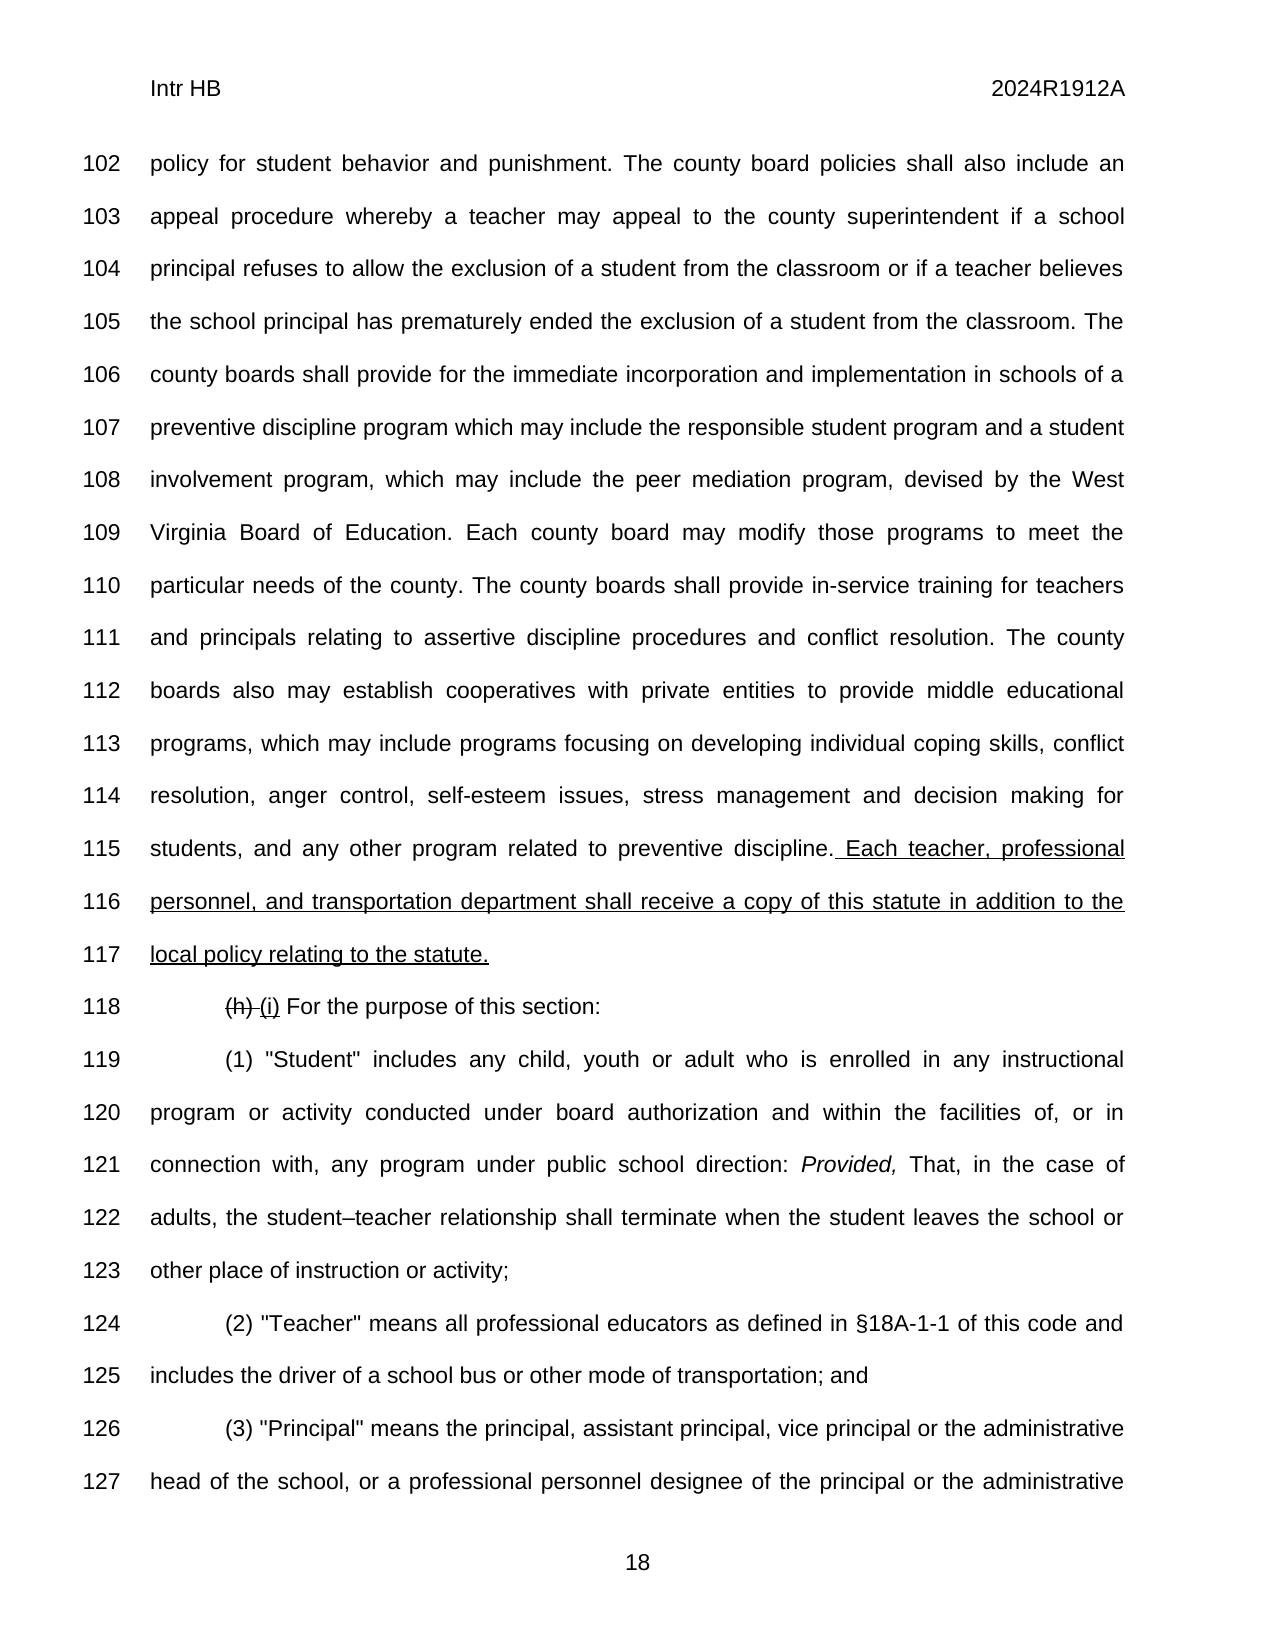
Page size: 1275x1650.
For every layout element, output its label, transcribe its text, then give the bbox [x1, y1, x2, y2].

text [150, 1415, 1125, 1494]
text (1) "Student" includes any child, youth or adult who is enrolled in any instructional program or activity conducted under board authorization and within the facilities of, or in connection with, any program under public school direction: Provided, That, in the case of adults, the studentteacher relationship shall terminate when the student leaves the school or other place of instruction or activity; [150, 1046, 1125, 1283]
text (h) (i) For the purpose of this section: [150, 993, 1125, 1020]
text (2) "Teacher" means all professional educators as defined in §18A-1-1 of this code and includes the driver of a school bus or other mode of transportation; and [150, 1309, 1125, 1389]
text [150, 150, 1125, 911]
